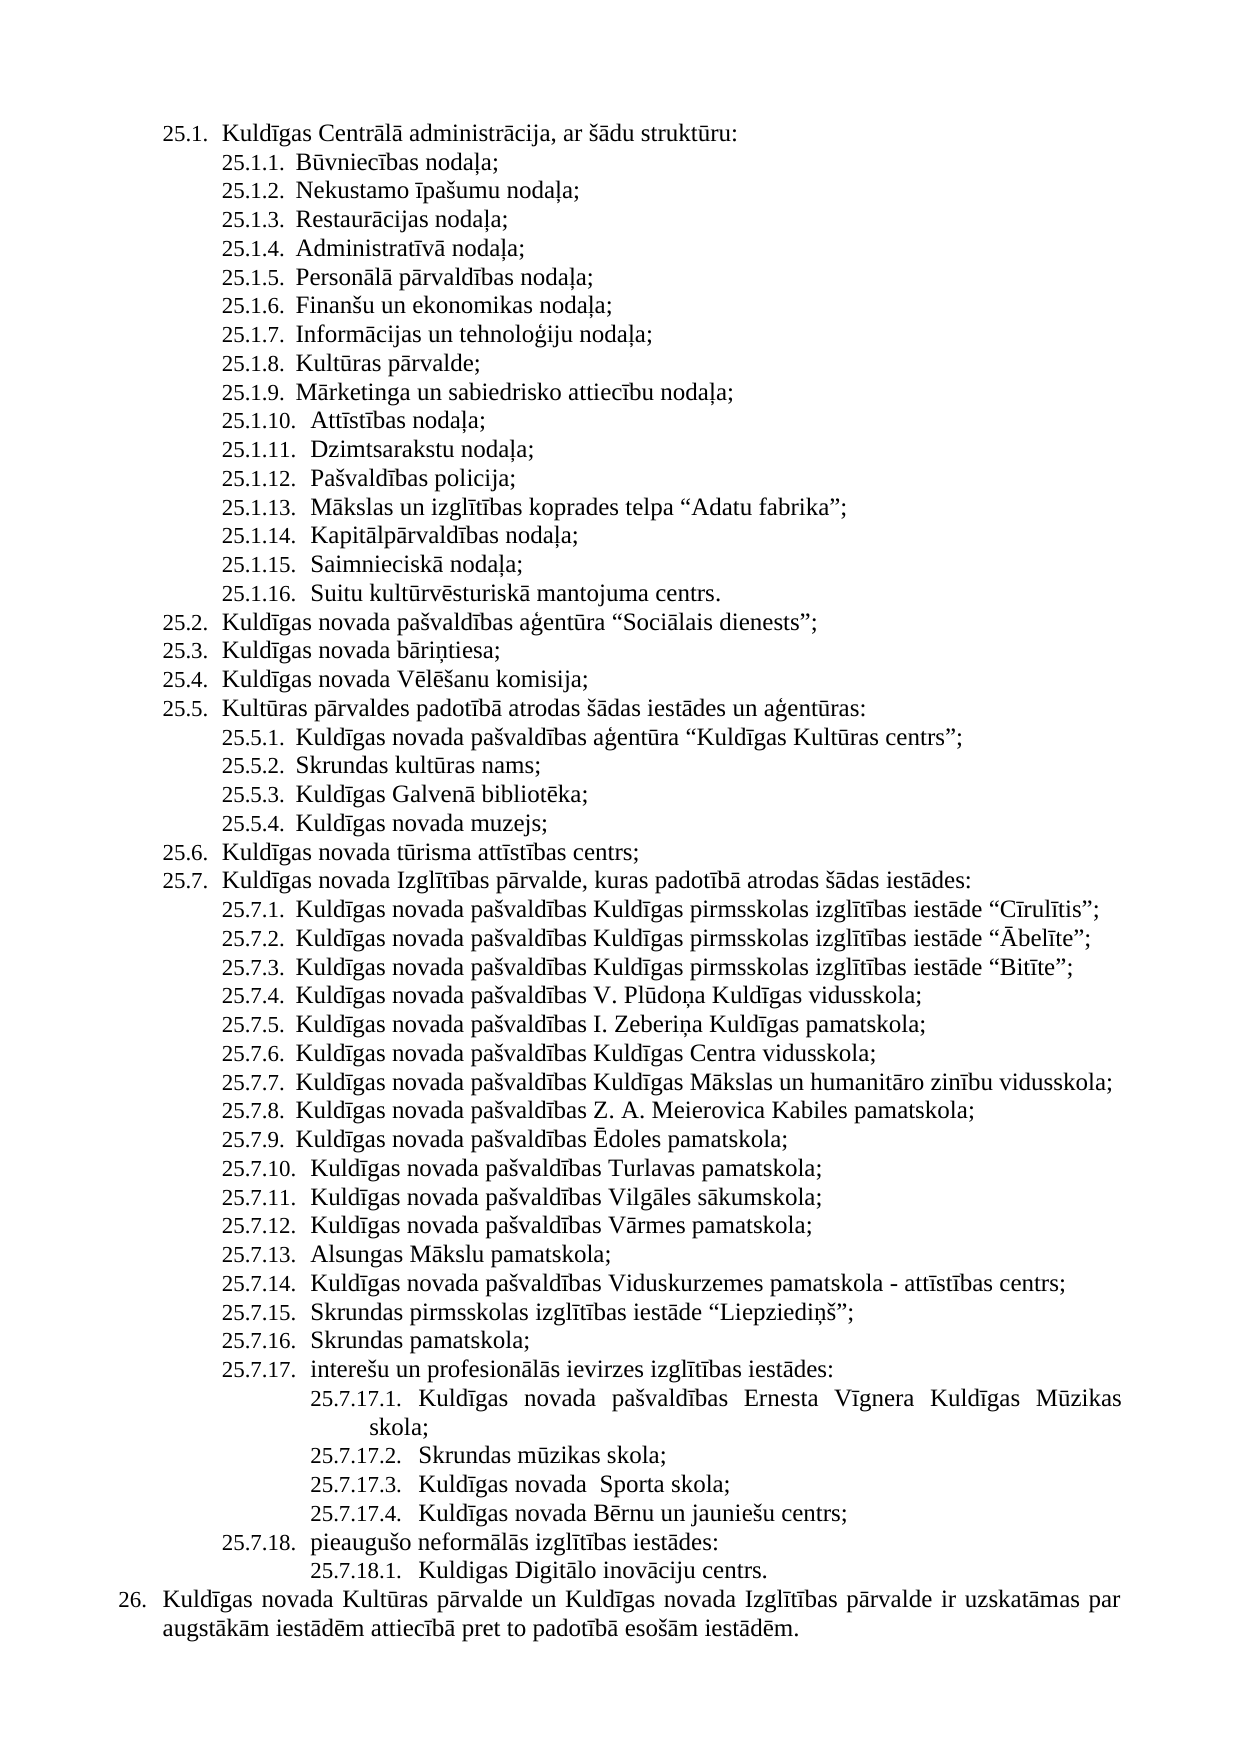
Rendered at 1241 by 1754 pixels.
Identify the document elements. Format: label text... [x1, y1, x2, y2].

list Kuldīgas Galvenā bibliotēka; [222, 779, 1122, 808]
list Kuldīgas novada muzejs; [222, 808, 1122, 837]
list pieaugušo neformālās izglītības iestādes: [222, 1527, 1122, 1556]
list Kuldīgas novada pašvaldības aģentūra “Sociālais dienests”; [162, 607, 1122, 636]
list Finanšu un ekonomikas nodaļa; [222, 291, 1122, 319]
list Kuldīgas novada Vēlēšanu komisija; [162, 664, 1122, 693]
list Mārketinga un sabiedrisko attiecību nodaļa; [222, 377, 1122, 406]
list Kuldīgas novada pašvaldības Vilgāles sākumskola; [222, 1182, 1122, 1211]
list Kuldīgas novada Bērnu un jauniešu centrs; [310, 1498, 1122, 1527]
list Pašvaldības policija; [222, 463, 1122, 492]
list Skrundas mūzikas skola; [310, 1441, 1122, 1469]
list Skrundas pirmsskolas izglītības iestāde “Liepziediņš”; [222, 1297, 1122, 1326]
list Alsungas Mākslu pamatskola; [222, 1239, 1122, 1268]
list Suitu kultūrvēsturiskā mantojuma centrs. [222, 578, 1122, 607]
list Kuldīgas novada pašvaldības Kuldīgas Centra vidusskola; [222, 1038, 1122, 1067]
list Kuldīgas novada pašvaldības Turlavas pamatskola; [222, 1153, 1122, 1182]
list Nekustamo īpašumu nodaļa; [222, 176, 1122, 204]
list Kapitālpārvaldības nodaļa; [222, 521, 1122, 549]
list Kuldīgas novada pašvaldības V. Plūdoņa Kuldīgas vidusskola; [222, 981, 1122, 1009]
list Saimnieciskā nodaļa; [222, 549, 1122, 578]
list Kuldīgas novada pašvaldības aģentūra “Kuldīgas Kultūras centrs”; [222, 722, 1122, 751]
list Kuldīgas novada pašvaldības Kuldīgas Mākslas un humanitāro zinību vidusskola; [222, 1067, 1122, 1096]
list interešu un profesionālās ievirzes izglītības iestādes: [222, 1354, 1122, 1383]
list Kuldīgas novada pašvaldības Z. A. Meierovica Kabiles pamatskola; [222, 1096, 1122, 1124]
list Attīstības nodaļa; [222, 406, 1122, 434]
list Skrundas kultūras nams; [222, 751, 1122, 779]
list Kuldīgas novada tūrisma attīstības centrs; [162, 837, 1122, 866]
list Restaurācijas nodaļa; [222, 204, 1122, 233]
list Administratīvā nodaļa; [222, 233, 1122, 262]
list Informācijas un tehnoloģiju nodaļa; [222, 319, 1122, 348]
list Kuldīgas novada Sporta skola; [310, 1469, 1122, 1498]
list Būvniecības nodaļa; [222, 147, 1122, 176]
list Kuldīgas novada pašvaldības Viduskurzemes pamatskola - attīstības centrs; [222, 1268, 1122, 1297]
list Skrundas pamatskola; [222, 1326, 1122, 1354]
list Kuldīgas novada pašvaldības Ernesta Vīgnera Kuldīgas Mūzikas skola; [310, 1383, 1122, 1441]
list Kuldīgas Centrālā administrācija, ar šādu struktūru: [162, 118, 1122, 147]
list Kuldīgas novada bāriņtiesa; [162, 636, 1122, 664]
list Kultūras pārvaldes padotībā atrodas šādas iestādes un aģentūras: [162, 693, 1122, 722]
list Kuldīgas novada pašvaldības Kuldīgas pirmsskolas izglītības iestāde “Bitīte”; [222, 952, 1122, 981]
list Kuldigas Digitālo inovāciju centrs. [310, 1556, 1122, 1584]
list Kuldīgas novada pašvaldības Ēdoles pamatskola; [222, 1124, 1122, 1153]
list Kuldīgas novada pašvaldības Kuldīgas pirmsskolas izglītības iestāde “Cīrulītis”; [222, 894, 1122, 923]
list Kuldīgas novada Izglītības pārvalde, kuras padotībā atrodas šādas iestādes: [162, 866, 1122, 894]
list Personālā pārvaldības nodaļa; [222, 262, 1122, 291]
list Kuldīgas novada pašvaldības Kuldīgas pirmsskolas izglītības iestāde “Ābelīte”; [222, 923, 1122, 952]
list Dzimtsarakstu nodaļa; [222, 434, 1122, 463]
list Kuldīgas novada pašvaldības I. Zeberiņa Kuldīgas pamatskola; [222, 1009, 1122, 1038]
list Mākslas un izglītības koprades telpa “Adatu fabrika”; [222, 492, 1122, 521]
list Kuldīgas novada Kultūras pārvalde un Kuldīgas novada Izglītības pārvalde ir uzskatāmas par augstākām iestādēm attiecībā pret to padotībā esošām iestādēm. [118, 1584, 1122, 1642]
list Kultūras pārvalde; [222, 348, 1122, 377]
list Kuldīgas novada pašvaldības Vārmes pamatskola; [222, 1211, 1122, 1239]
